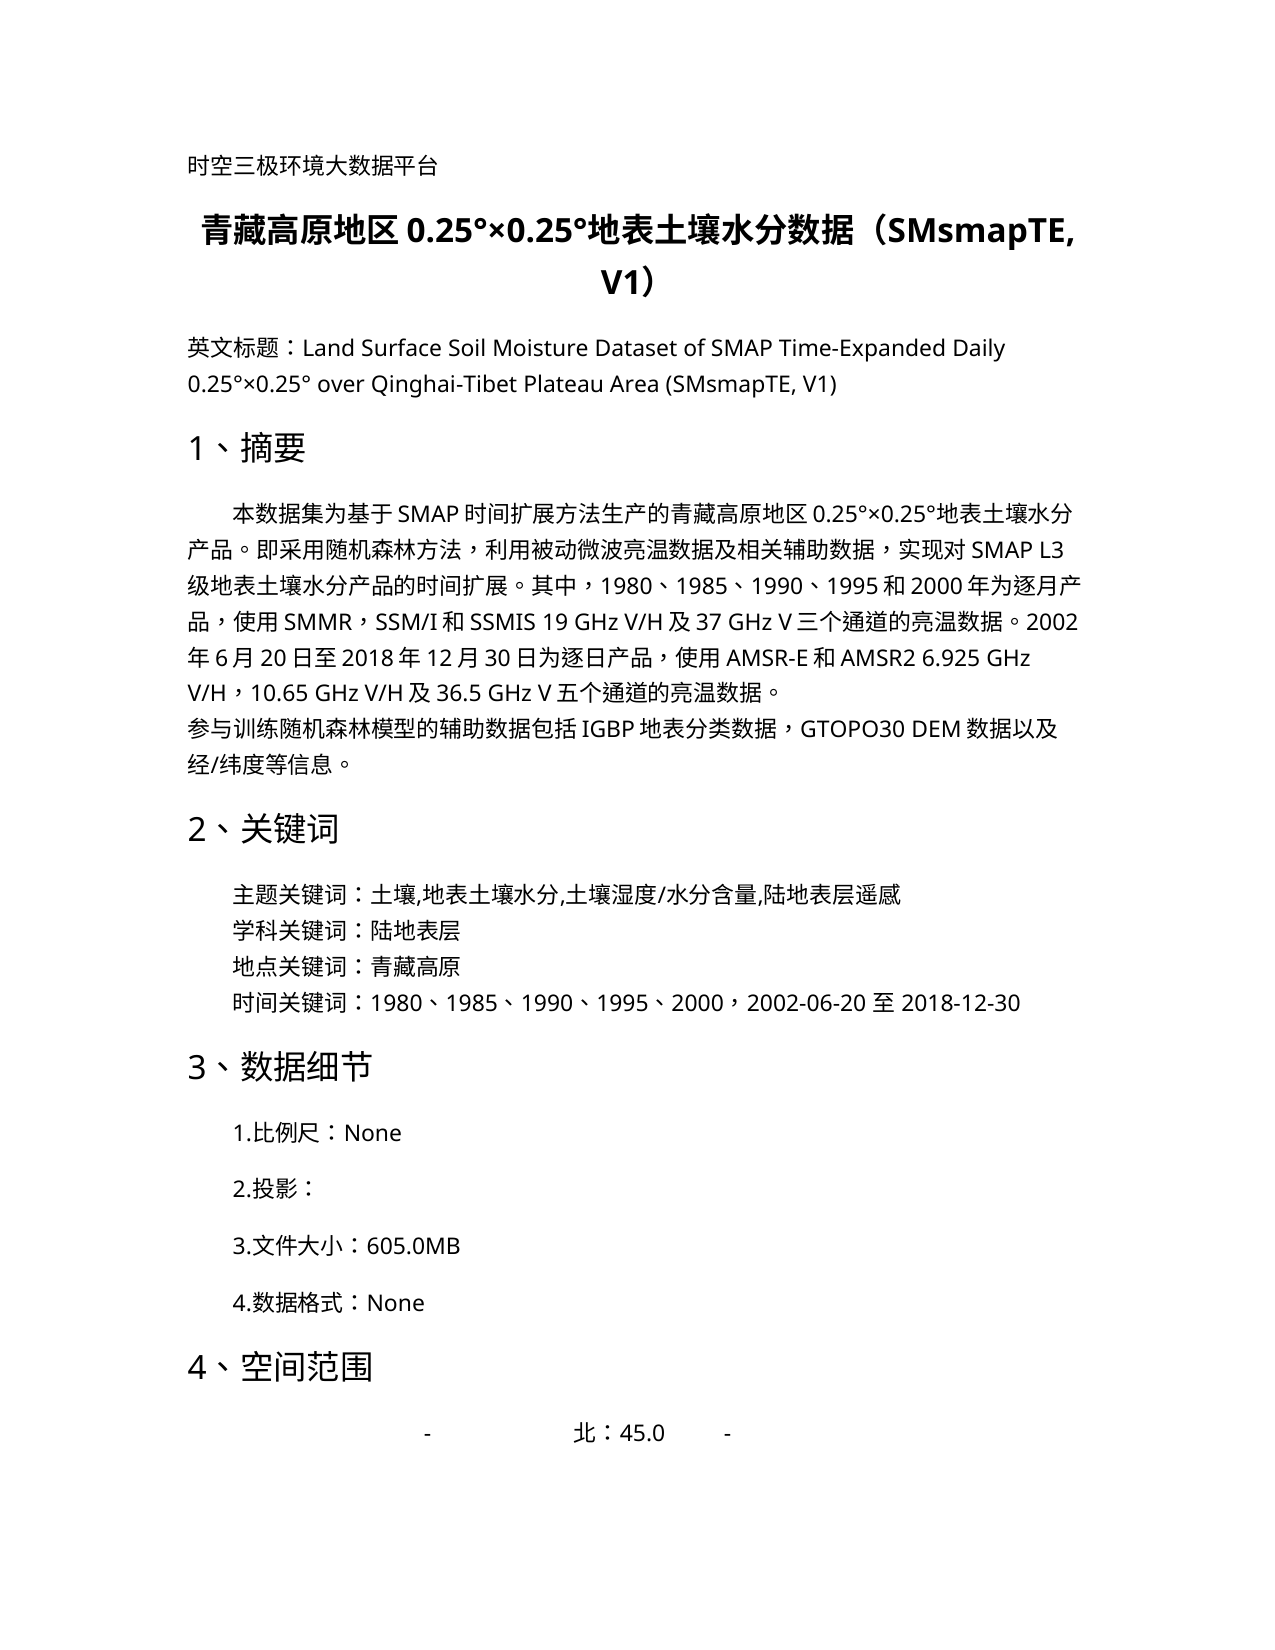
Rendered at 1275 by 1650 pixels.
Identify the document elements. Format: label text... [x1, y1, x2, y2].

text 2.投影： [232, 1173, 1087, 1205]
table_header - [413, 1417, 562, 1473]
text 英文标题：Land Surface Soil Moisture Dataset of SMAP Time-Expanded Daily 0.25°×0.25° over Qinghai-Tibet Plateau Area (SMsmapTE, V1) [187, 332, 1087, 399]
table_header 北：45.0 [563, 1417, 712, 1473]
text 3、数据细节 [187, 1044, 1087, 1089]
text 1、摘要 [187, 425, 1087, 470]
text 本数据集为基于SMAP时间扩展方法生产的青藏高原地区0.25°×0.25°地表土壤水分产品。即采用随机森林方法，利用被动微波亮温数据及相关辅助数据，实现对SMAP L3级地表土壤水分产品的时间扩展。其中，1980、1985、1990、1995和2000年为逐月产品，使用SMMR，SSM/I和SSMIS 19 GHz V/H及37 GHz V三个通道的亮温数据。2002年6月20日至2018年12月30日为逐日产品，使用AMSR-E和AMSR2 6.925 GHz V/H，10.65 GHz V/H及36.5 GHz V五个通道的亮温数据。 参与训练随机森林模型的辅助数据包括IGBP地表分类数据，GTOPO30 DEM数据以及经/纬度等信息。 [187, 498, 1087, 781]
text 4.数据格式：None [232, 1287, 1087, 1318]
text 3.文件大小：605.0MB [232, 1230, 1087, 1261]
table_header - [713, 1417, 862, 1473]
text 青藏高原地区0.25°×0.25°地表土壤水分数据（SMsmapTE, V1） [187, 207, 1087, 304]
text 4、空间范围 [187, 1344, 1087, 1389]
text 时空三极环境大数据平台 [187, 150, 1087, 181]
text 主题关键词：土壤,地表土壤水分,土壤湿度/水分含量,陆地表层遥感 学科关键词：陆地表层 地点关键词：青藏高原 时间关键词：1980、1985、1990、1995、2000，2002-06-20 至 2018-12-30 [232, 879, 1087, 1018]
text 1.比例尺：None [232, 1117, 1087, 1148]
text 2、关键词 [187, 806, 1087, 851]
